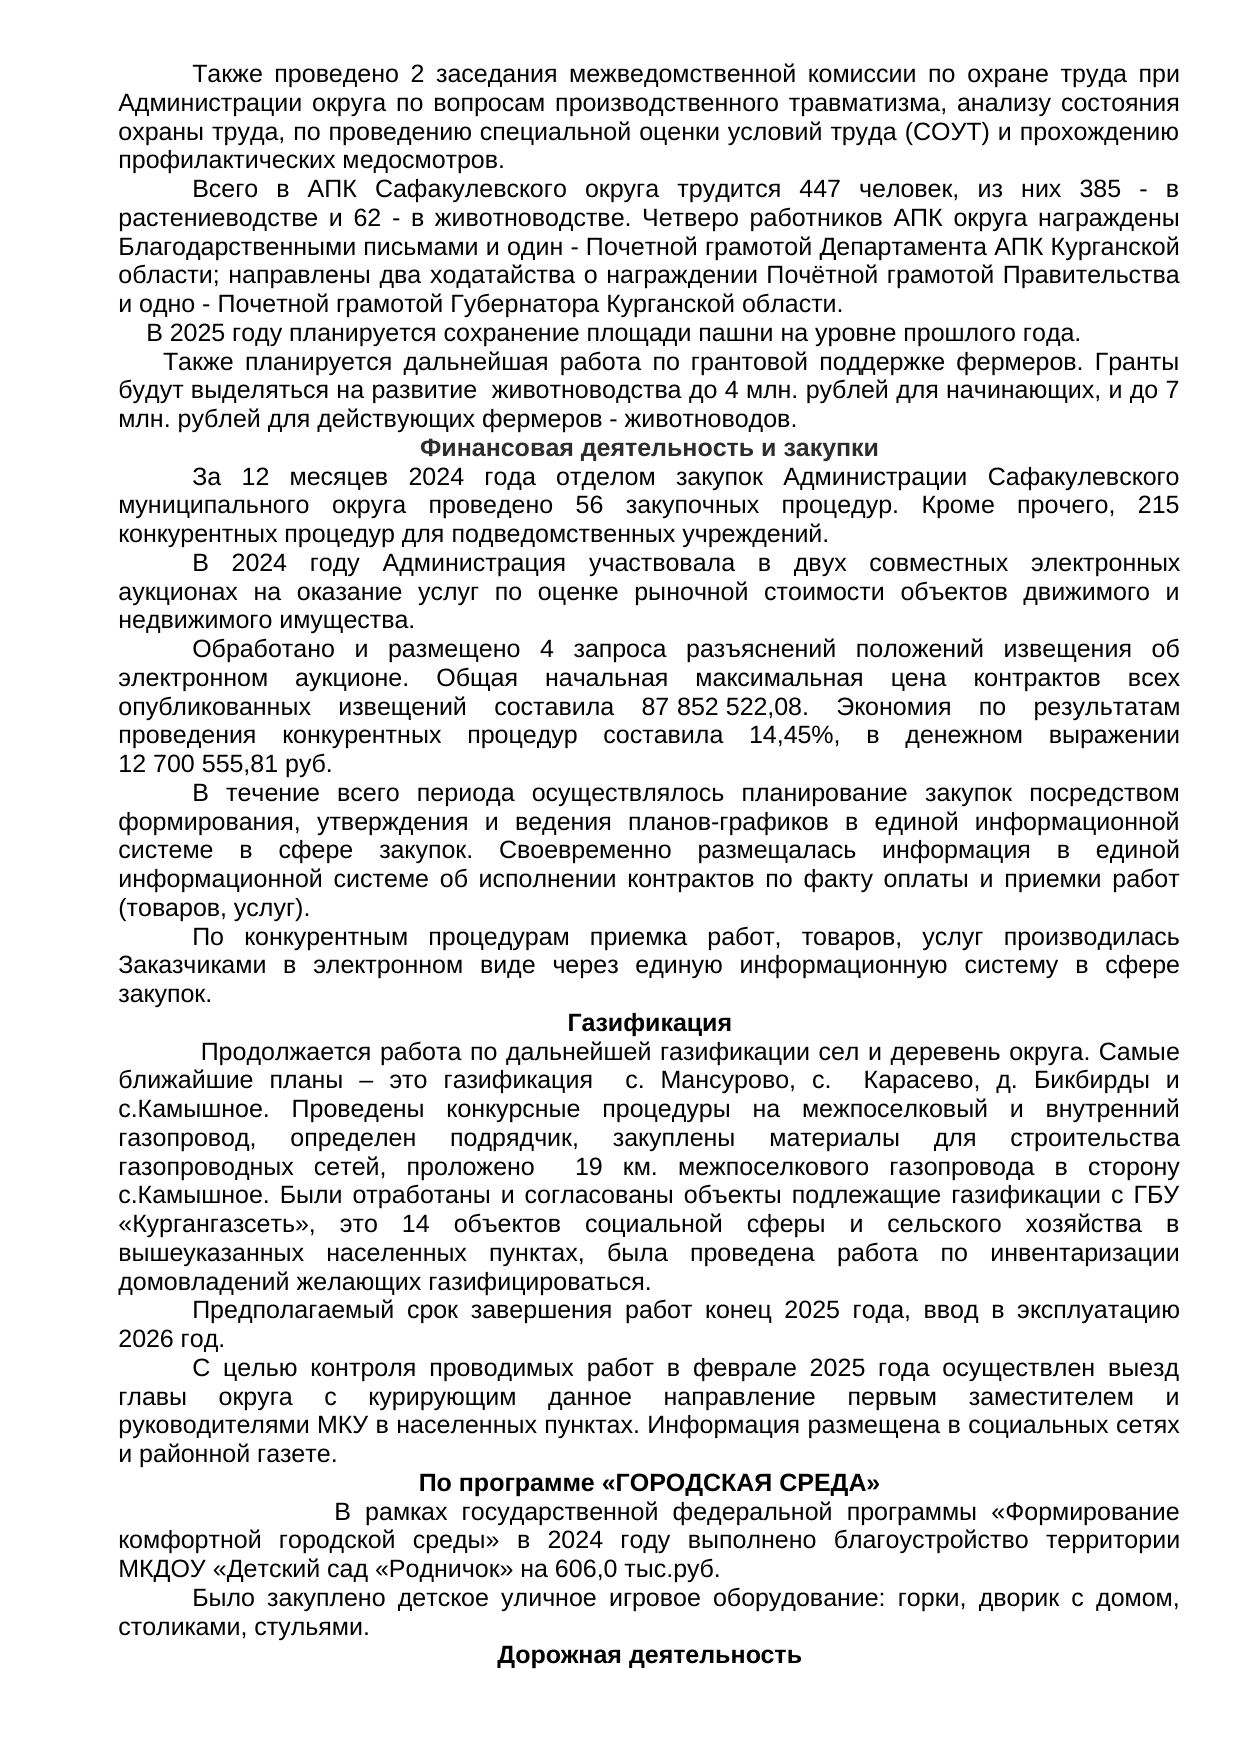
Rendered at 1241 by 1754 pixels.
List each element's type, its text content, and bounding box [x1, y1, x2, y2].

text В рамках государственной федеральной программы «Формирование комфортной городской среды» в 2024 году выполнено благоустройство территории МКДОУ «Детский сад «Родничок» на 606,0 тыс.руб. [118, 1497, 1181, 1583]
text Обработано и размещено 4 запроса разъяснений положений извещения об электронном аукционе. Общая начальная максимальная цена контрактов всех опубликованных извещений составила 87 852 522,08. Экономия по результатам проведения конкурентных процедур составила 14,45%, в денежном выражении 12 700 555,81 руб. [118, 634, 1181, 778]
text С целью контроля проводимых работ в феврале 2025 года осуществлен выезд главы округа с курирующим данное направление первым заместителем и руководителями МКУ в населенных пунктах. Информация размещена в социальных сетях и районной газете. [118, 1353, 1181, 1468]
text Также проведено 2 заседания межведомственной комиссии по охране труда при Администрации округа по вопросам производственного травматизма, анализу состояния охраны труда, по проведению специальной оценки условий труда (СОУТ) и прохождению профилактических медосмотров. [118, 59, 1181, 174]
text По программе «ГОРОДСКАЯ СРЕДА» [118, 1468, 1181, 1497]
text В 2024 году Администрация участвовала в двух совместных электронных аукционах на оказание услуг по оценке рыночной стоимости объектов движимого и недвижимого имущества. [118, 548, 1181, 634]
text В 2025 году планируется сохранение площади пашни на уровне прошлого года. [118, 318, 1181, 347]
text Было закуплено детское уличное игровое оборудование: горки, дворик с домом, столиками, стульями. [118, 1583, 1181, 1640]
text Финансовая деятельность и закупки [118, 433, 1181, 462]
text Также планируется дальнейшая работа по грантовой поддержке фермеров. Гранты будут выделяться на развитие животноводства до 4 млн. рублей для начинающих, и до 7 млн. рублей для действующих фермеров - животноводов. [118, 347, 1181, 433]
text Продолжается работа по дальнейшей газификации сел и деревень округа. Самые ближайшие планы – это газификация с. Мансурово, с. Карасево, д. Бикбирды и с.Камышное. Проведены конкурсные процедуры на межпоселковый и внутренний газопровод, определен подрядчик, закуплены материалы для строительства газопроводных сетей, проложено 19 км. межпоселкового газопровода в сторону с.Камышное. Были отработаны и согласованы объекты подлежащие газификации с ГБУ «Кургангазсеть», это 14 объектов социальной сферы и сельского хозяйства в вышеуказанных населенных пунктах, была проведена работа по инвентаризации домовладений желающих газифицироваться. [118, 1037, 1181, 1295]
text Предполагаемый срок завершения работ конец 2025 года, ввод в эксплуатацию 2026 год. [118, 1295, 1181, 1353]
text Газификация [118, 1008, 1181, 1037]
text По конкурентным процедурам приемка работ, товаров, услуг производилась Заказчиками в электронном виде через единую информационную систему в сфере закупок. [118, 922, 1181, 1008]
text В течение всего периода осуществлялось планирование закупок посредством формирования, утверждения и ведения планов-графиков в единой информационной системе в сфере закупок. Своевременно размещалась информация в единой информационной системе об исполнении контрактов по факту оплаты и приемки работ (товаров, услуг). [118, 778, 1181, 922]
text За 12 месяцев 2024 года отделом закупок Администрации Сафакулевского муниципального округа проведено 56 закупочных процедур. Кроме прочего, 215 конкурентных процедур для подведомственных учреждений. [118, 462, 1181, 548]
text Дорожная деятельность [118, 1640, 1181, 1669]
text Всего в АПК Сафакулевского округа трудится 447 человек, из них 385 - в растениеводстве и 62 - в животноводстве. Четверо работников АПК округа награждены Благодарственными письмами и один - Почетной грамотой Департамента АПК Курганской области; направлены два ходатайства о награждении Почётной грамотой Правительства и одно - Почетной грамотой Губернатора Курганской области. [118, 174, 1181, 318]
